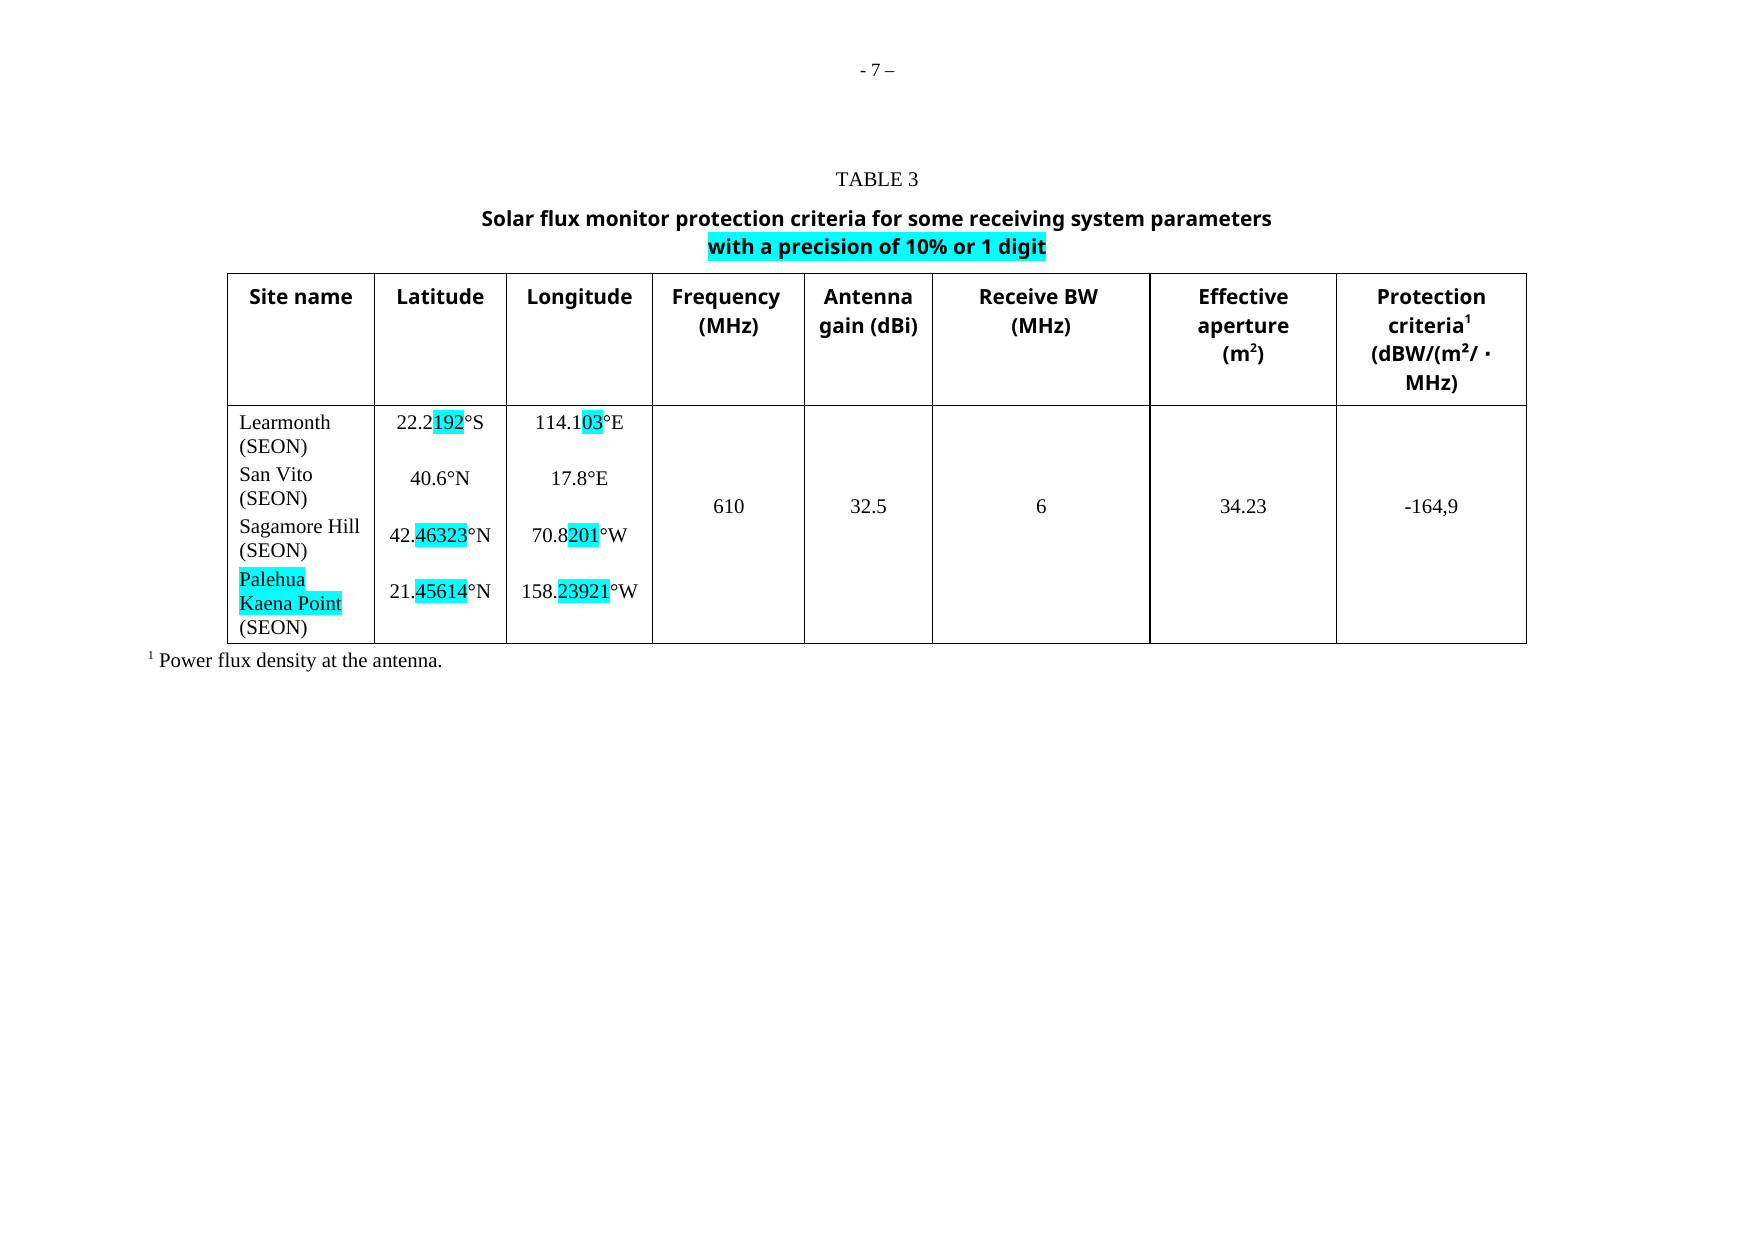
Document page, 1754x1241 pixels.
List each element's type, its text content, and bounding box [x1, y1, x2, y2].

table_cell 34.23 [1151, 406, 1336, 643]
table_header Antenna gain (dBi) [805, 274, 932, 404]
table_header Longitude [507, 274, 652, 404]
table_header Protection criteria1 (dBW/m²MHz) [1337, 274, 1526, 404]
title Solar flux monitor protection criteria for some receiving system parameters [148, 204, 1606, 261]
table_cell 610 [653, 406, 804, 643]
table_cell 22.2°S 40.6°N 42.°N 21.°N [375, 406, 506, 643]
table_header Site name [228, 274, 374, 404]
table_header Effective aperture (m2) [1151, 274, 1336, 404]
table_header Receive BW (MHz) [933, 274, 1149, 404]
table_cell 6 [933, 406, 1149, 643]
table_cell 114.1°E 17.8°E 70.8°W 158.°W [507, 406, 652, 643]
table_header Frequency (MHz) [653, 274, 804, 404]
text 1 Power flux density at the antenna. [148, 648, 1606, 672]
table_cell -164,9 [1337, 406, 1526, 643]
text Table 3 [148, 167, 1606, 191]
table_cell 32.5 [805, 406, 932, 643]
table_header Latitude [375, 274, 506, 404]
table_cell Learmonth (SEON) San Vito (SEON) Sagamore Hill (SEON) (SEON) [228, 406, 374, 643]
